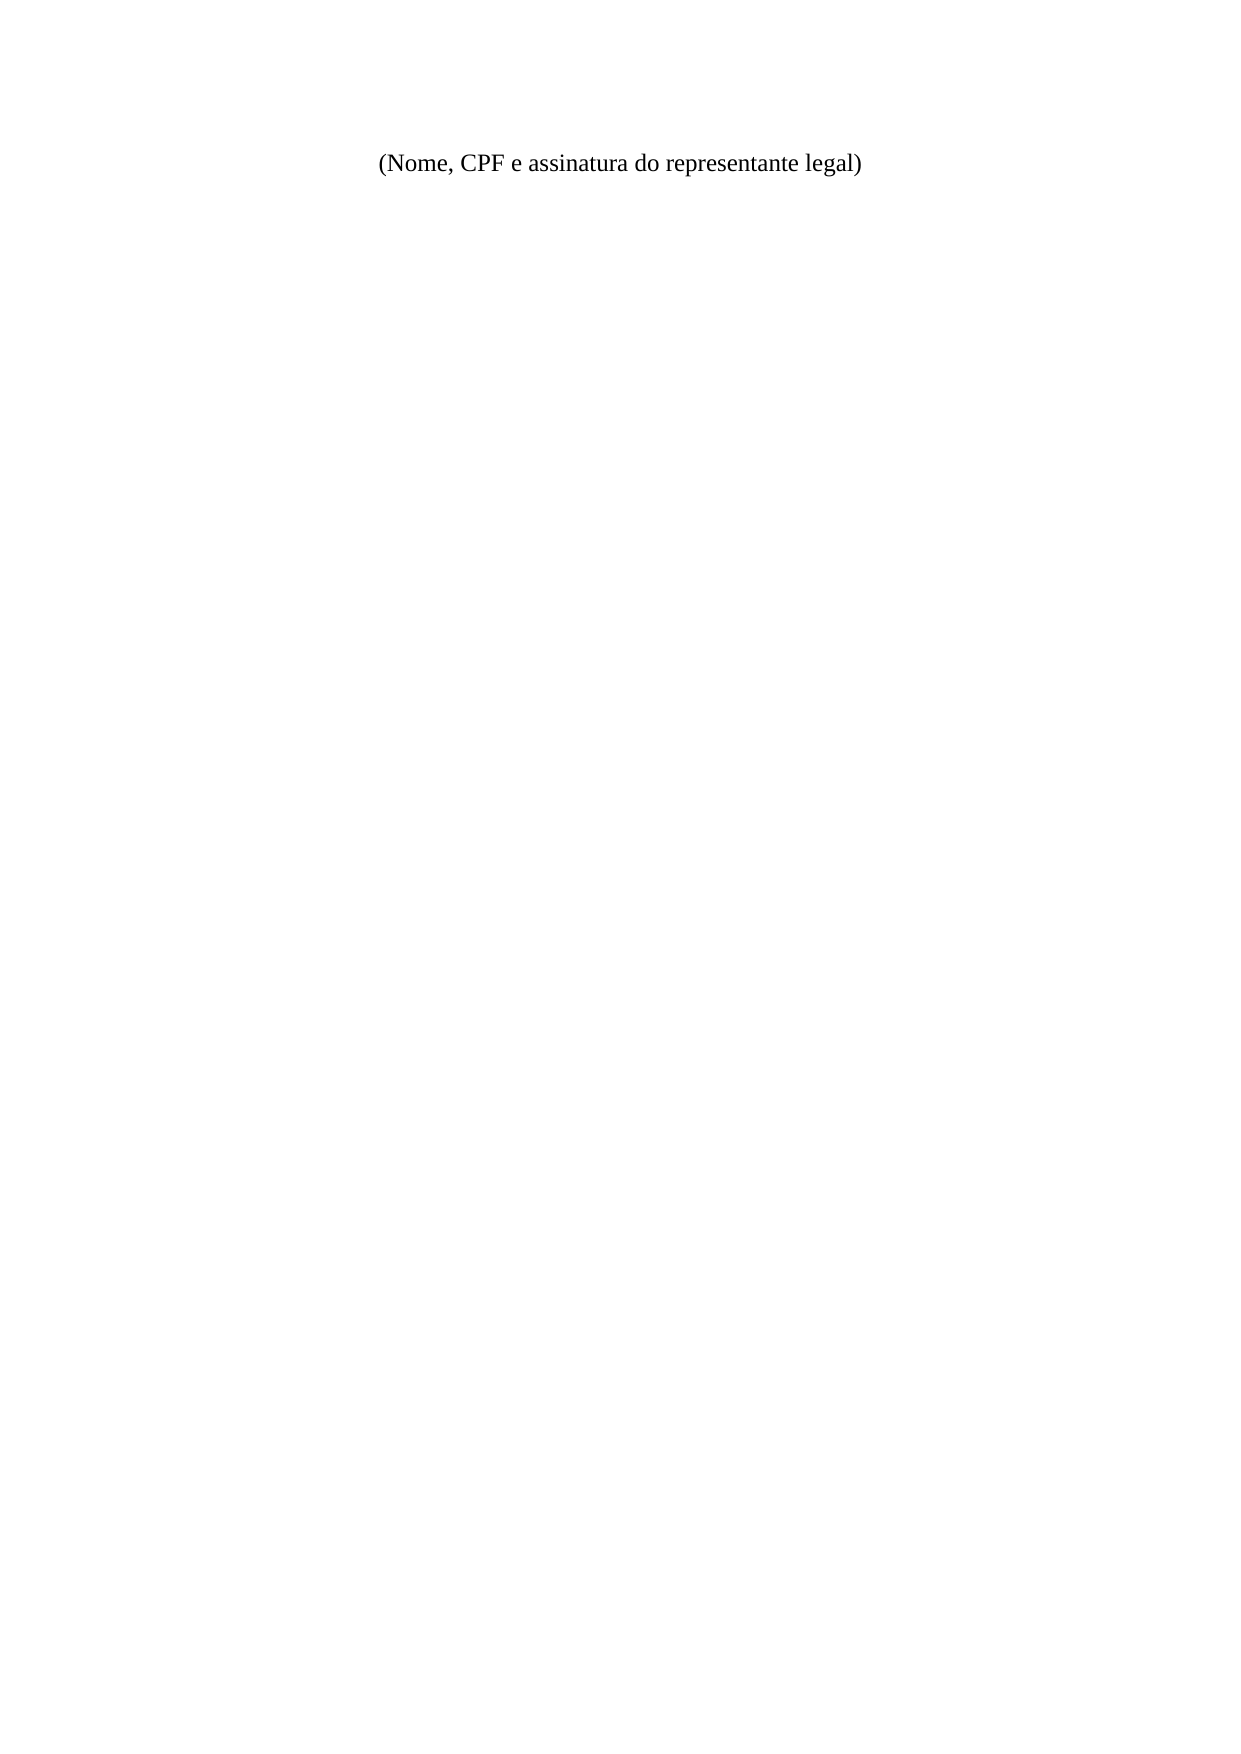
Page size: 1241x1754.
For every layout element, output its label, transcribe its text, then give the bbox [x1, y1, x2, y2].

text (Nome, CPF e assinatura do representante legal) [160, 148, 1080, 176]
